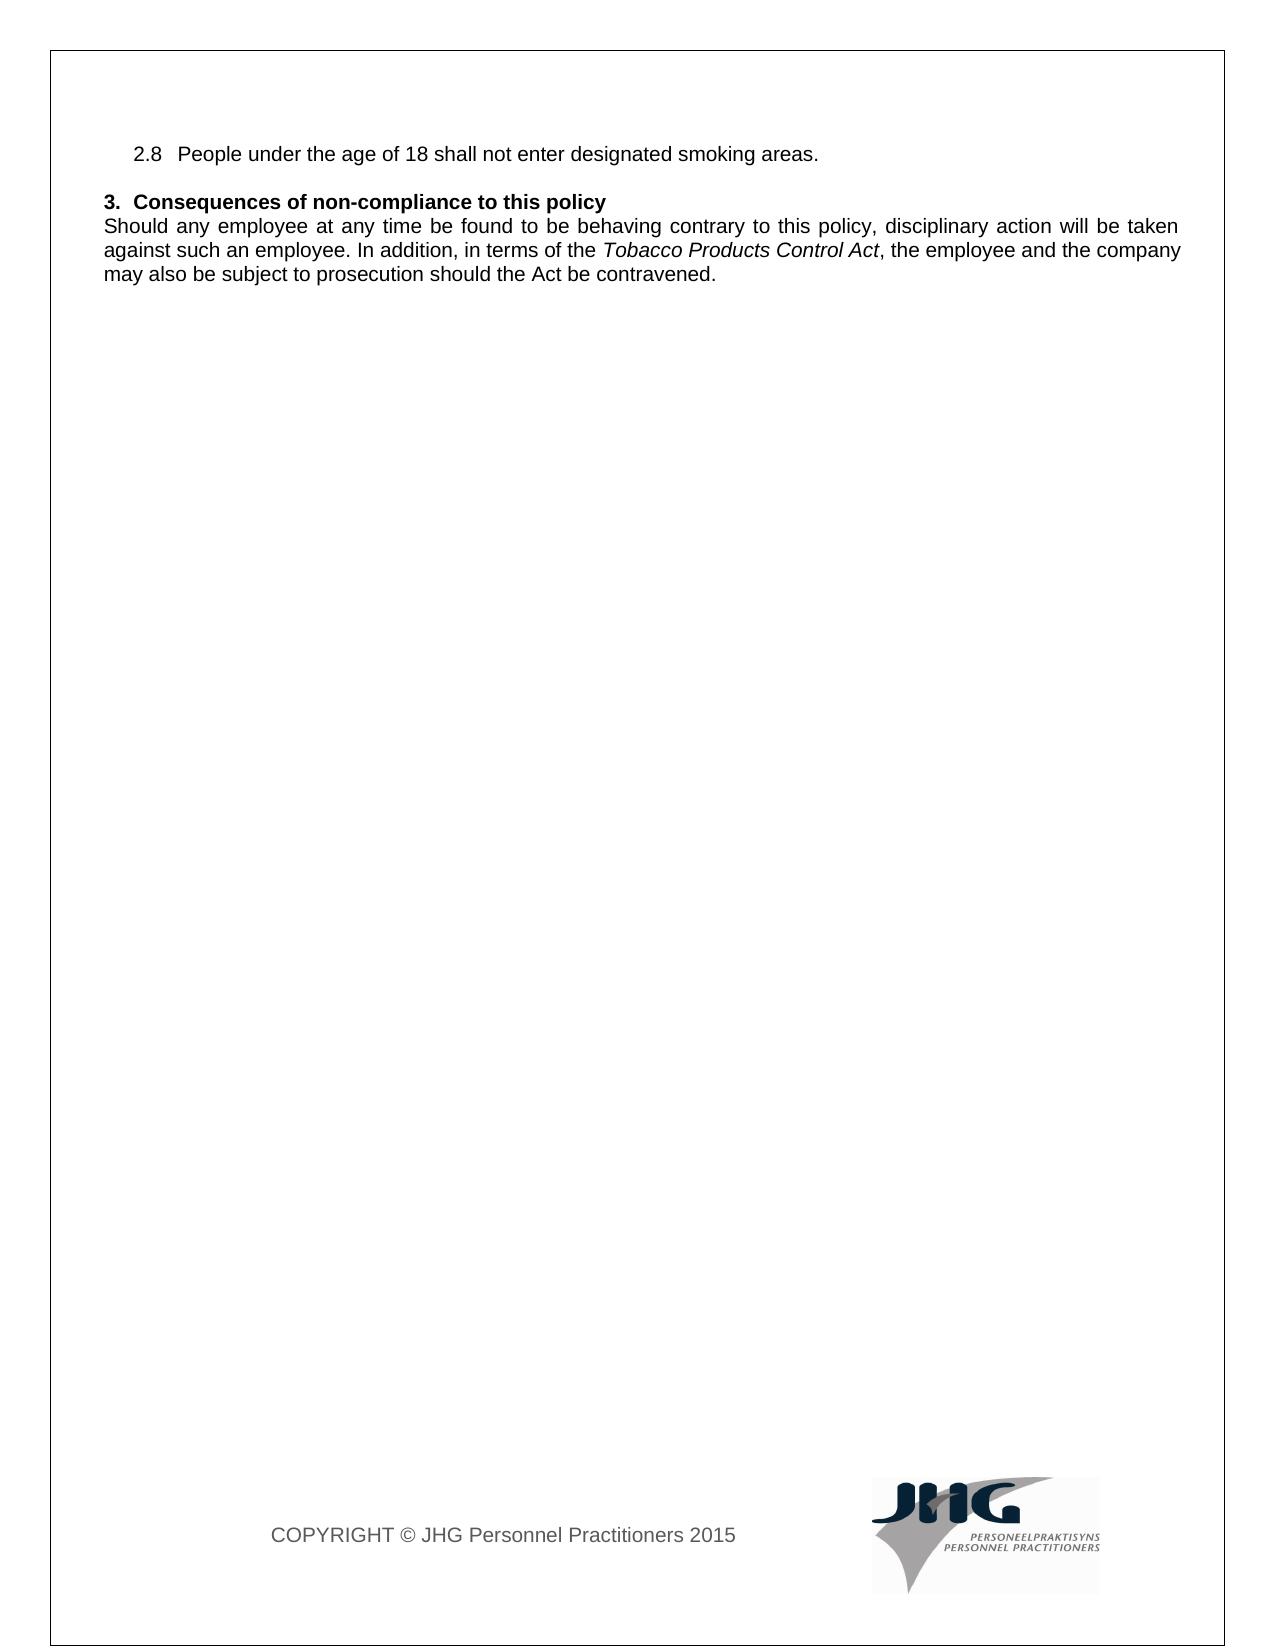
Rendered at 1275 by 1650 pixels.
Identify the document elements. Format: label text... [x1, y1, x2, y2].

text Should any employee at any time be found to be behaving contrary to this policy, disciplinary action will be taken against such an employee. In addition, in terms of the Tobacco Products Control Act, the employee and the company may also be subject to prosecution should the Act be contravened. [103, 214, 1181, 286]
list Consequences of non-compliance to this policy [103, 190, 1181, 214]
picture [872, 1477, 1100, 1594]
text 2.8 People under the age of 18 shall not enter designated smoking areas. [133, 142, 1181, 166]
